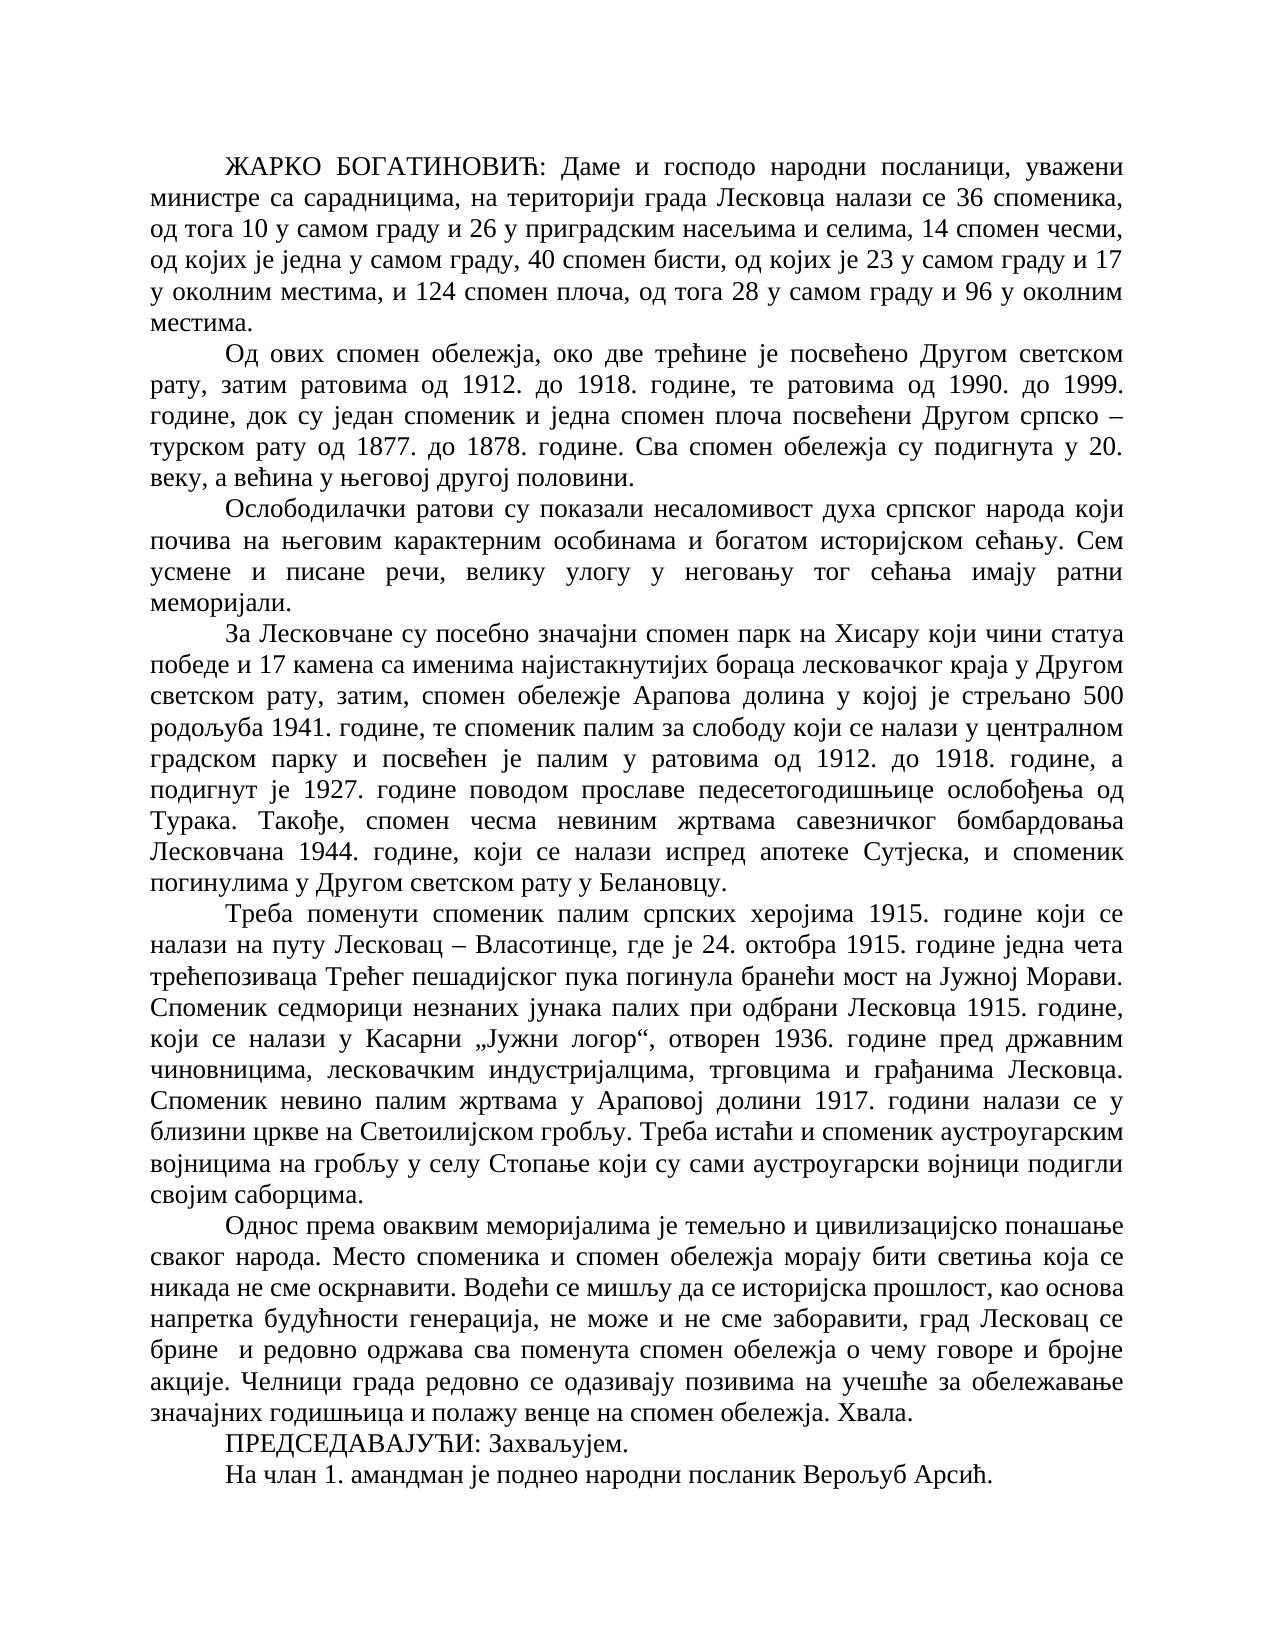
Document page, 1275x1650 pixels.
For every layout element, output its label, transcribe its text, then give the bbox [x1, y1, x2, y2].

text Треба поменути споменик палим српских херојима 1915. године који се налази на путу Лесковац – Власотинце, где је 24. октобра 1915. године једна чета трећепозиваца Трећег пешадијског пука погинула бранећи мост на Јужној Морави. Споменик седморици незнаних јунака палих при одбрани Лесковца 1915. године, који се налази у Касарни „Јужни логор“, отворен 1936. године пред државним чиновницима, лесковачким индустријалцима, трговцима и грађанима Лесковца. Споменик невино палим жртвама у Араповој долини 1917. години налази се у близини цркве на Светоилијском гробљу. Треба истаћи и споменик аустроугарским војницима на гробљу у селу Стопање који су сами аустроугарски војници подигли својим саборцима. [150, 897, 1125, 1209]
text Ослободилачки ратови су показали несаломивост духа српског народа који почива на његовим карактерним особинама и богатом историјском сећању. Сем усмене и писане речи, велику улогу у неговању тог сећања имају ратни меморијали. [150, 493, 1125, 617]
text На члан 1. амандман је поднео народни посланик Верољуб Арсић. [150, 1458, 1125, 1489]
text ЖАРКО БОГАТИНОВИЋ: Даме и господо народни посланици, уважени министре са сарадницима, на територији града Лесковца налази се 36 споменика, од тога 10 у самом граду и 26 у приградским насељима и селима, 14 спомен чесми, од којих је једна у самом граду, 40 спомен бисти, од којих је 23 у самом граду и 17 у околним местима, и 124 спомен плоча, од тога 28 у самом граду и 96 у околним местима. [150, 150, 1125, 337]
text За Лесковчане су посебно значајни спомен парк на Хисару који чини статуа победе и 17 камена са именима најистакнутијих бораца лесковачког краја у Другом светском рату, затим, спомен обележје Арапова долина у којој је стрељано 500 родољуба 1941. године, те споменик палим за слободу који се налази у централном градском парку и посвећен је палим у ратовима од 1912. до 1918. године, а подигнут је 1927. године поводом прославе педесетогодишњице ослобођења од Турака. Такође, спомен чесма невиним жртвама савезничког бомбардовања Лесковчана 1944. године, који се налази испред апотеке Сутјеска, и споменик погинулима у Другом светском рату у Белановцу. [150, 617, 1125, 897]
text ПРЕДСЕДАВАЈУЋИ: Захваљујем. [150, 1427, 1125, 1458]
text Однос према оваквим меморијалима је темељно и цивилизацијско понашање сваког народа. Место споменика и спомен обележја морају бити светиња која се никада не сме оскрнавити. Водећи се мишљу да се историјска прошлост, као основа напретка будућности генерација, не може и не сме заборавити, град Лесковац се брине и редовно одржава сва поменута спомен обележја о чему говоре и бројне акције. Челници града редовно се одазивају позивима на учешће за обележавање значајних годишњица и полажу венце на спомен обележја. Хвала. [150, 1209, 1125, 1427]
text Од ових спомен обележја, око две трећине је посвећено Другом светском рату, затим ратовима од 1912. до 1918. године, те ратовима од 1990. до 1999. године, док су један споменик и једна спомен плоча посвећени Другом српско – турском рату од 1877. до 1878. године. Сва спомен обележја су подигнута у 20. веку, а већина у његовој другој половини. [150, 337, 1125, 493]
